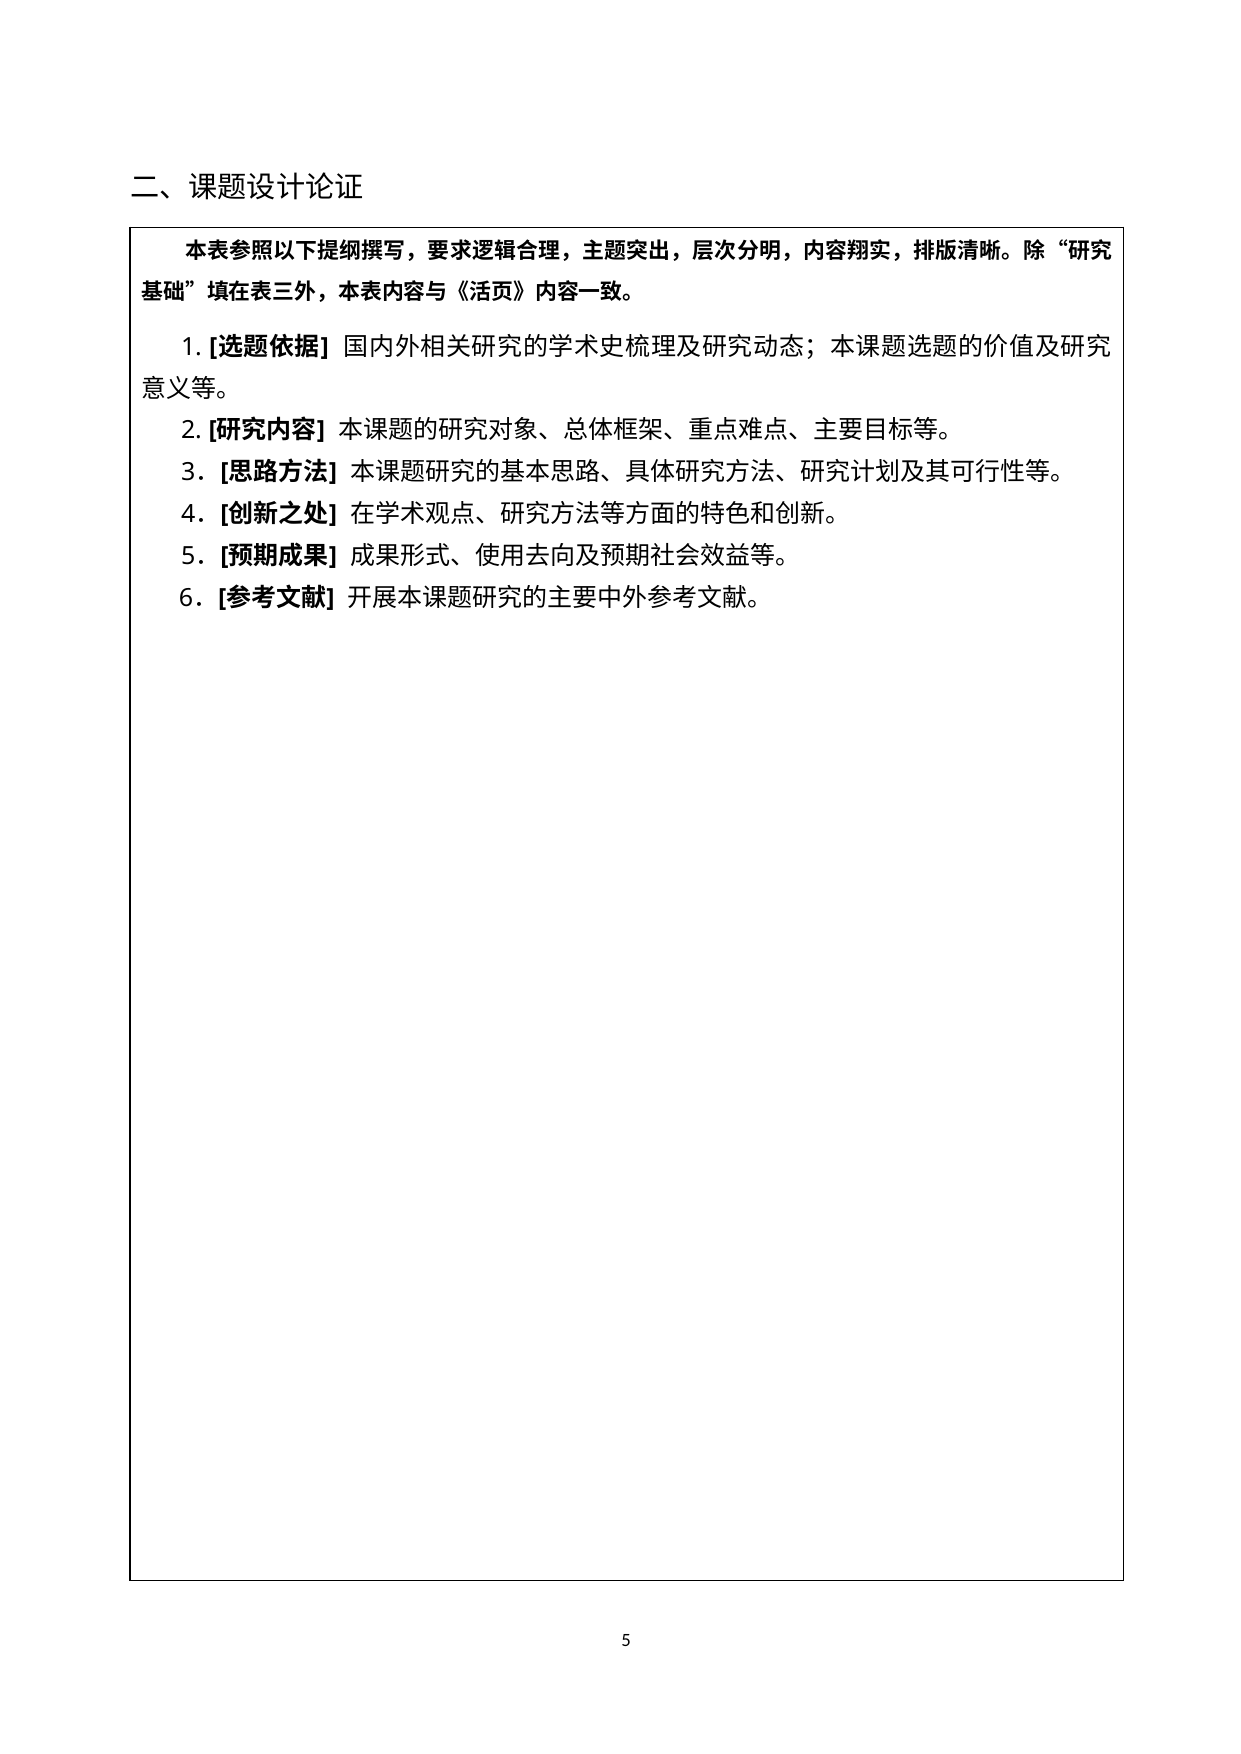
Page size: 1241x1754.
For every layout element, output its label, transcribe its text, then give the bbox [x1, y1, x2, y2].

text 二、课题设计论证 [130, 143, 1122, 227]
table_header 本表参照以下提纲撰写，要求逻辑合理，主题突出，层次分明，内容翔实，排版清晰。除“研究基础”填在表三外，本表内容与《活页》内容一致。 1. [选题依据] 国内外相关研究的学术史梳理及研究动态；本课题选题的价值及研究意义等。 2. [研究内容] 本课题的研究对象、总体框架、重点难点、主要目标等。 3．[思路方法] 本课题研究的基本思路、具体研究方法、研究计划及其可行性等。 4．[创新之处] 在学术观点、研究方法等方面的特色和创新。 5．[预期成果] 成果形式、使用去向及预期社会效益等。 6．[参考文献] 开展本课题研究的主要中外参考文献。 [131, 228, 1123, 1580]
